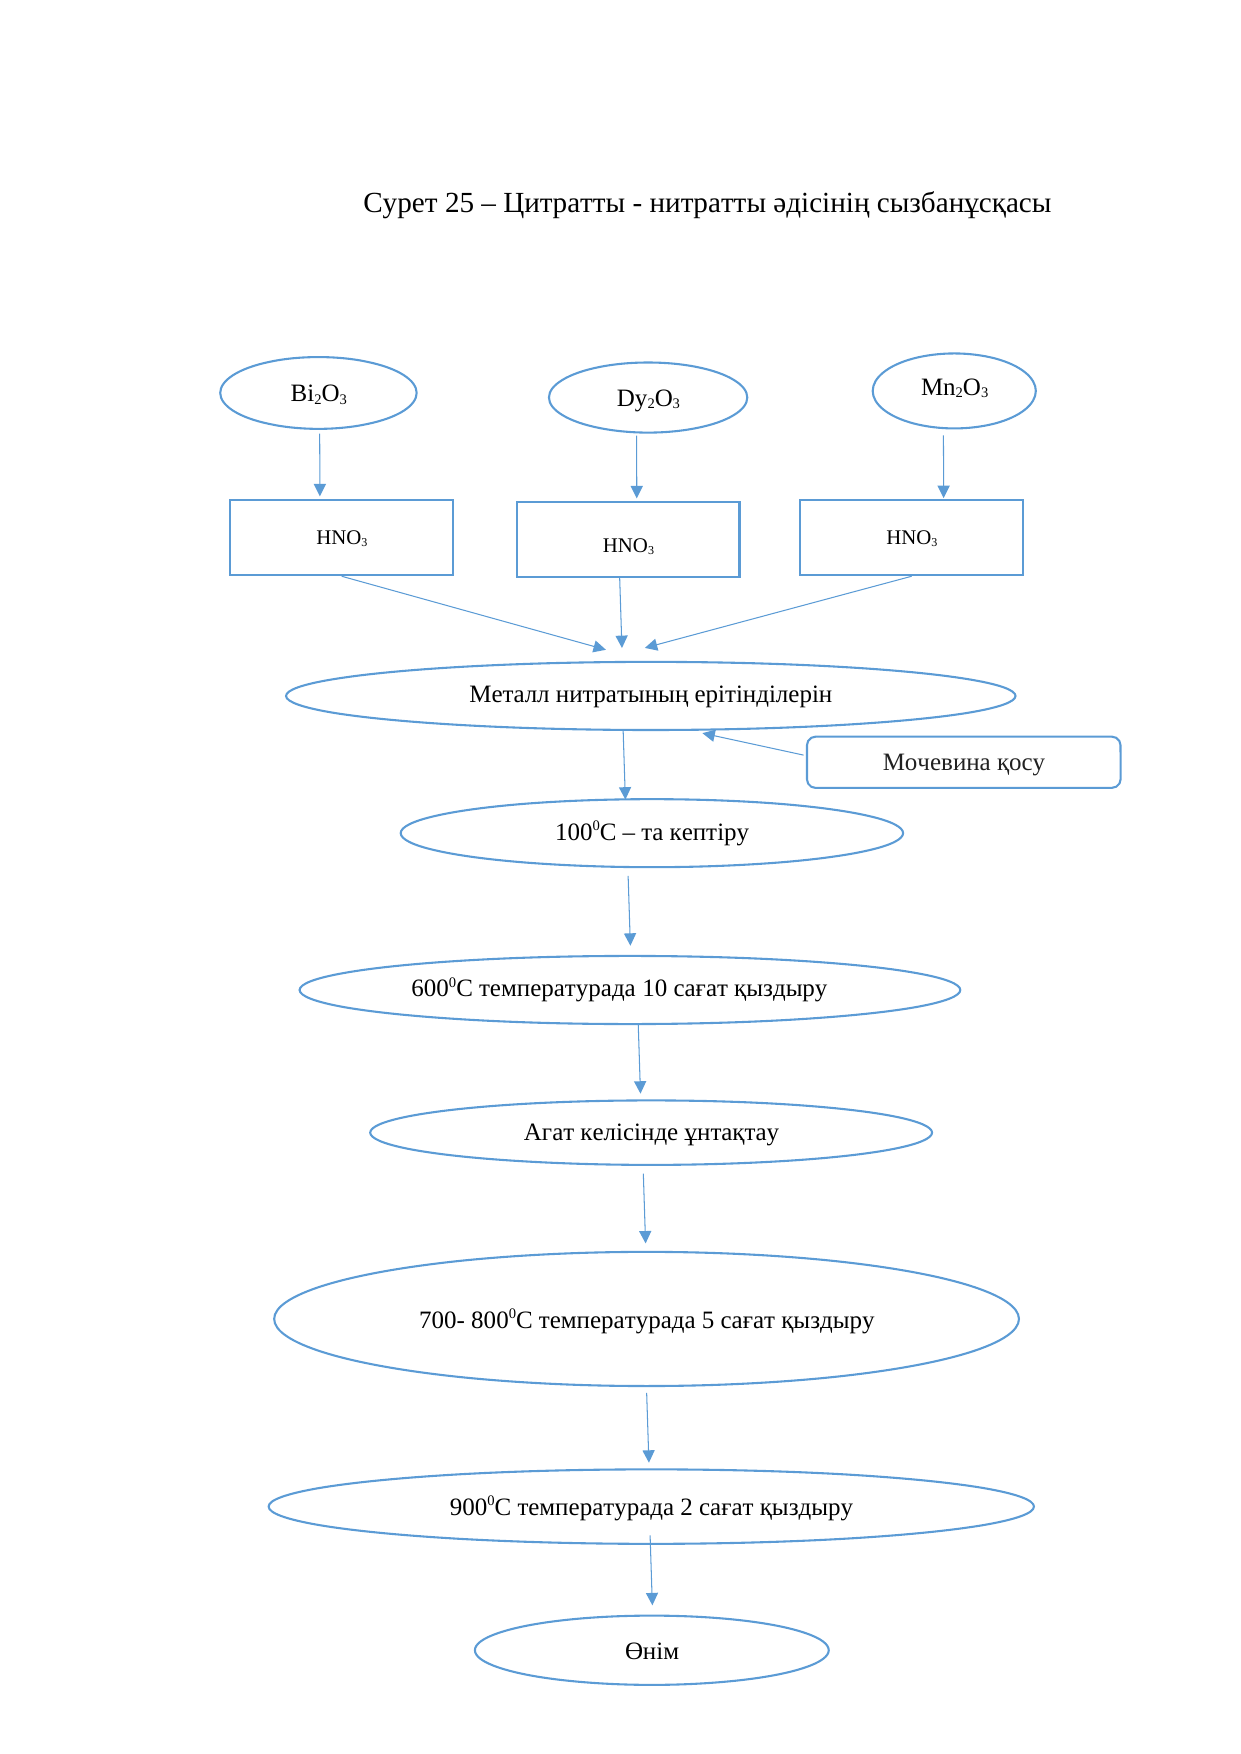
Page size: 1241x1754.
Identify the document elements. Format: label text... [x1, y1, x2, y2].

text Сурет 25 – Цитратты - нитратты әдісінің сызбанұсқасы [177, 185, 1181, 219]
